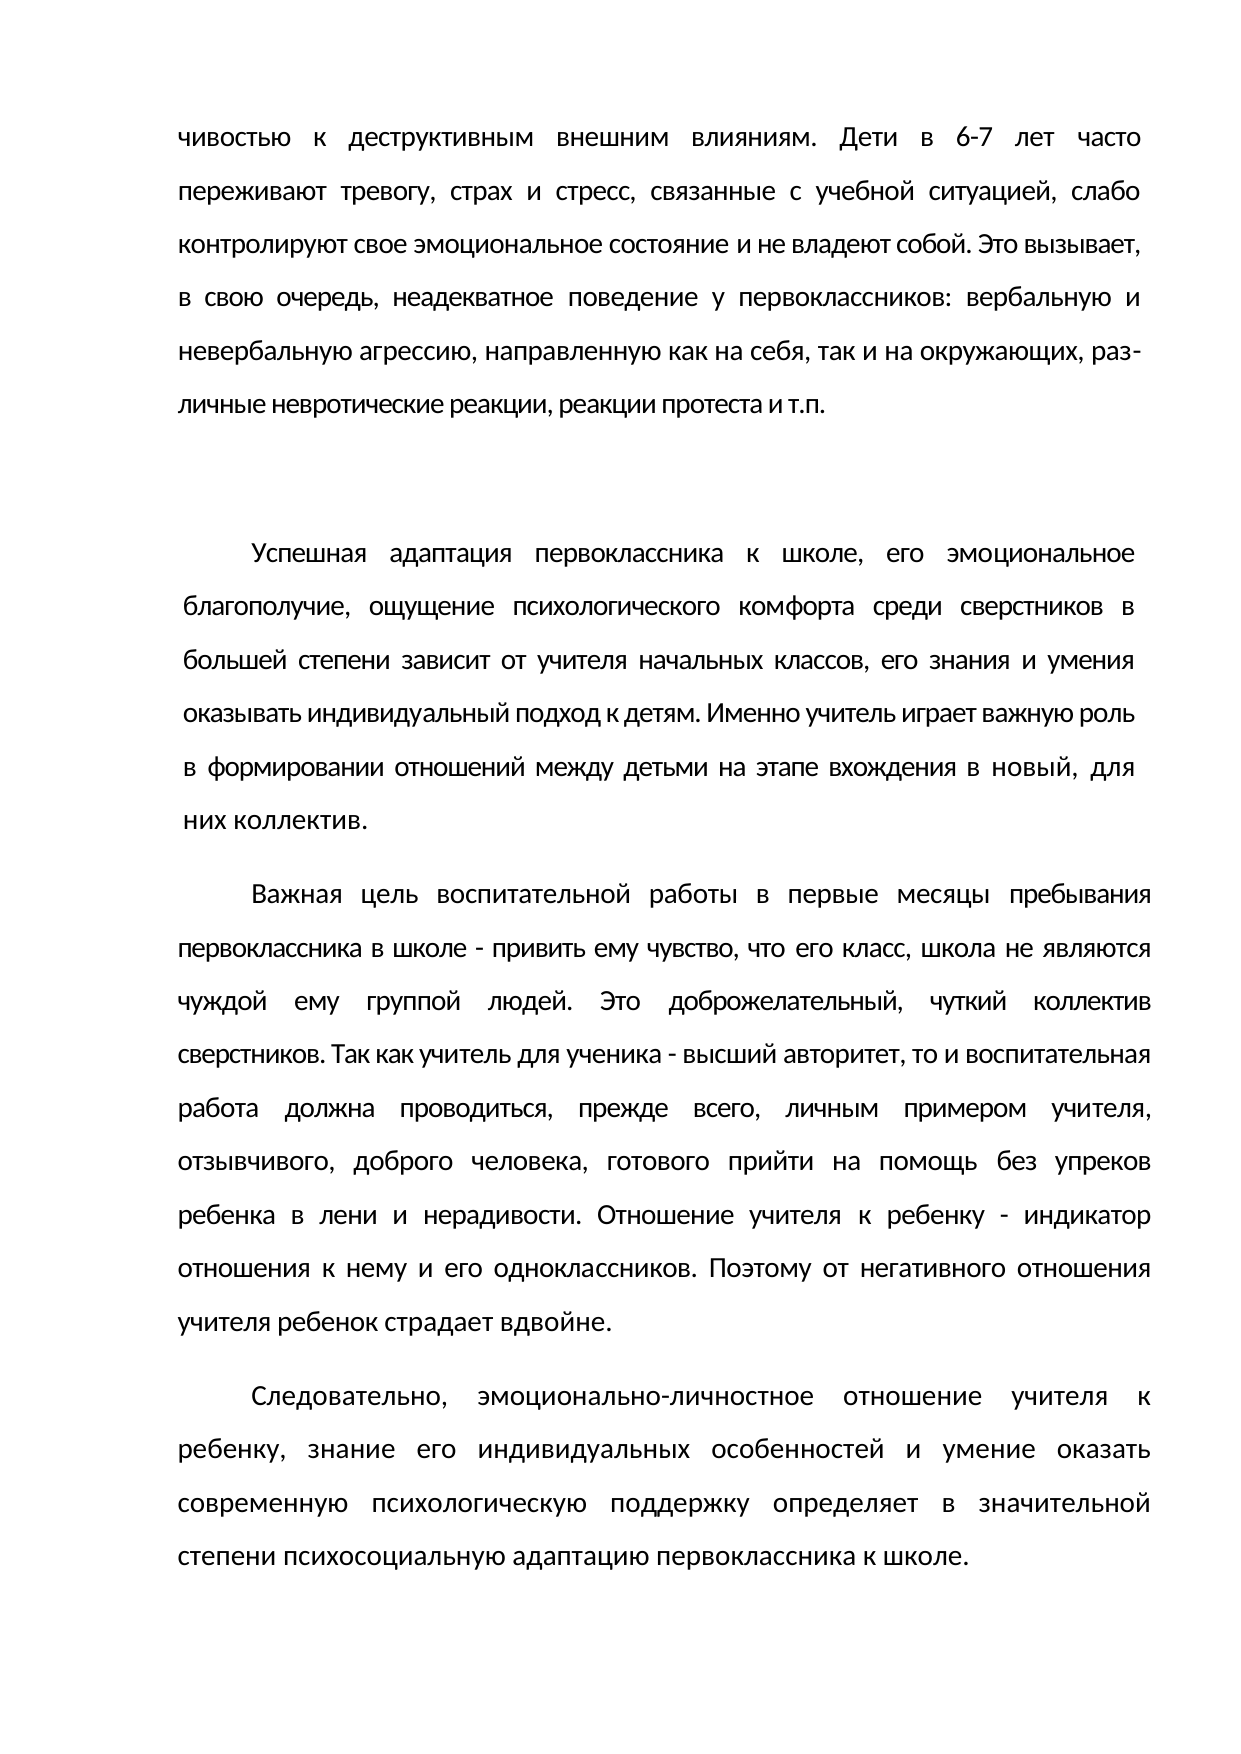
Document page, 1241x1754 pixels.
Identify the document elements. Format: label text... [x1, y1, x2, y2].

text Следовательно, эмоционально-личностное отношение учителя к ребенку, знание его индивидуальных особенностей и умение оказать современную психологическую поддержку определяет в значительной степени психосоциальную адаптацию первоклассника к школе. [177, 1377, 1152, 1573]
text Успешная адаптация первоклассника к школе, его эмоциональное благополучие, ощущение психологического комфорта среди сверстников в большей степени зависит от учителя начальных классов, его знания и умения оказывать индивидуальный подход к детям. Именно учитель играет важную роль в формировании отношений между детьми на этапе вхождения в новый, для них коллектив. [183, 534, 1135, 837]
text Важная цель воспитательной работы в первые месяцы пребывания первоклассника в школе - привить ему чувство, что его класс, школа не являются чуждой ему группой людей. Это доброжелательный, чуткий коллектив сверстников. Так как учитель для ученика - высший авторитет, то и воспитательная работа должна проводиться, прежде всего, личным примером учителя, отзывчивого, доброго человека, готового прийти на помощь без упреков ребенка в лени и нерадивости. Отношение учителя к ребенку - индикатор отношения к нему и его одноклассников. Поэтому от негативного отношения учителя ребенок страдает вдвойне. [177, 875, 1152, 1338]
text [178, 118, 1141, 421]
